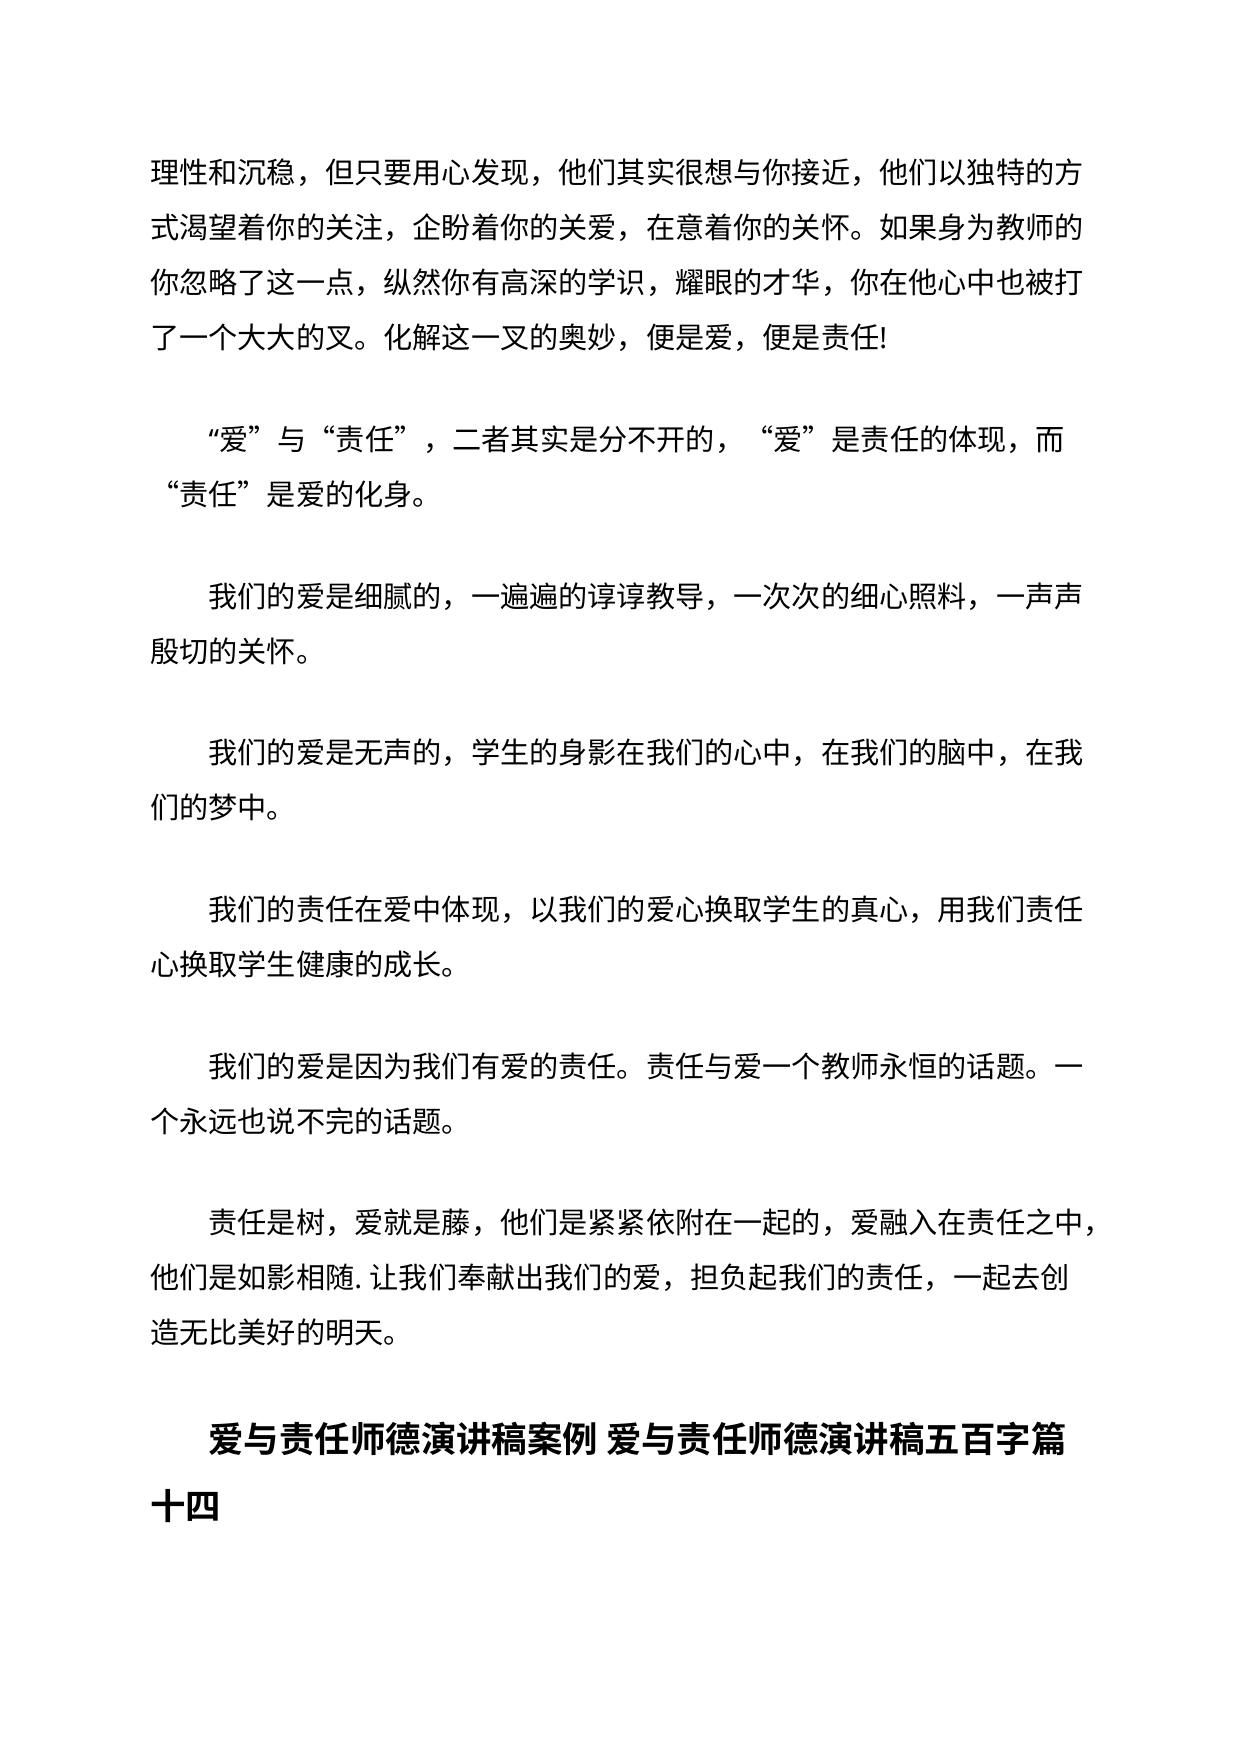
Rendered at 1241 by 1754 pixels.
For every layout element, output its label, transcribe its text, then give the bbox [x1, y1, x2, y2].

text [150, 150, 1090, 357]
text “爱”与“责任”，二者其实是分不开的，“爱”是责任的体现，而“责任”是爱的化身。 [150, 417, 1090, 514]
text 爱与责任师德演讲稿案例 爱与责任师德演讲稿五百字篇十四 [150, 1412, 1090, 1529]
text 我们的责任在爱中体现，以我们的爱心换取学生的真心，用我们责任心换取学生健康的成长。 [150, 887, 1090, 984]
text 我们的爱是因为我们有爱的责任。责任与爱一个教师永恒的话题。一个永远也说不完的话题。 [150, 1043, 1090, 1141]
text 责任是树，爱就是藤，他们是紧紧依附在一起的，爱融入在责任之中，他们是如影相随. 让我们奉献出我们的爱，担负起我们的责任，一起去创造无比美好的明天。 [150, 1200, 1090, 1352]
text 我们的爱是无声的，学生的身影在我们的心中，在我们的脑中，在我们的梦中。 [150, 730, 1090, 827]
text 我们的爱是细腻的，一遍遍的谆谆教导，一次次的细心照料，一声声殷切的关怀。 [150, 573, 1090, 671]
